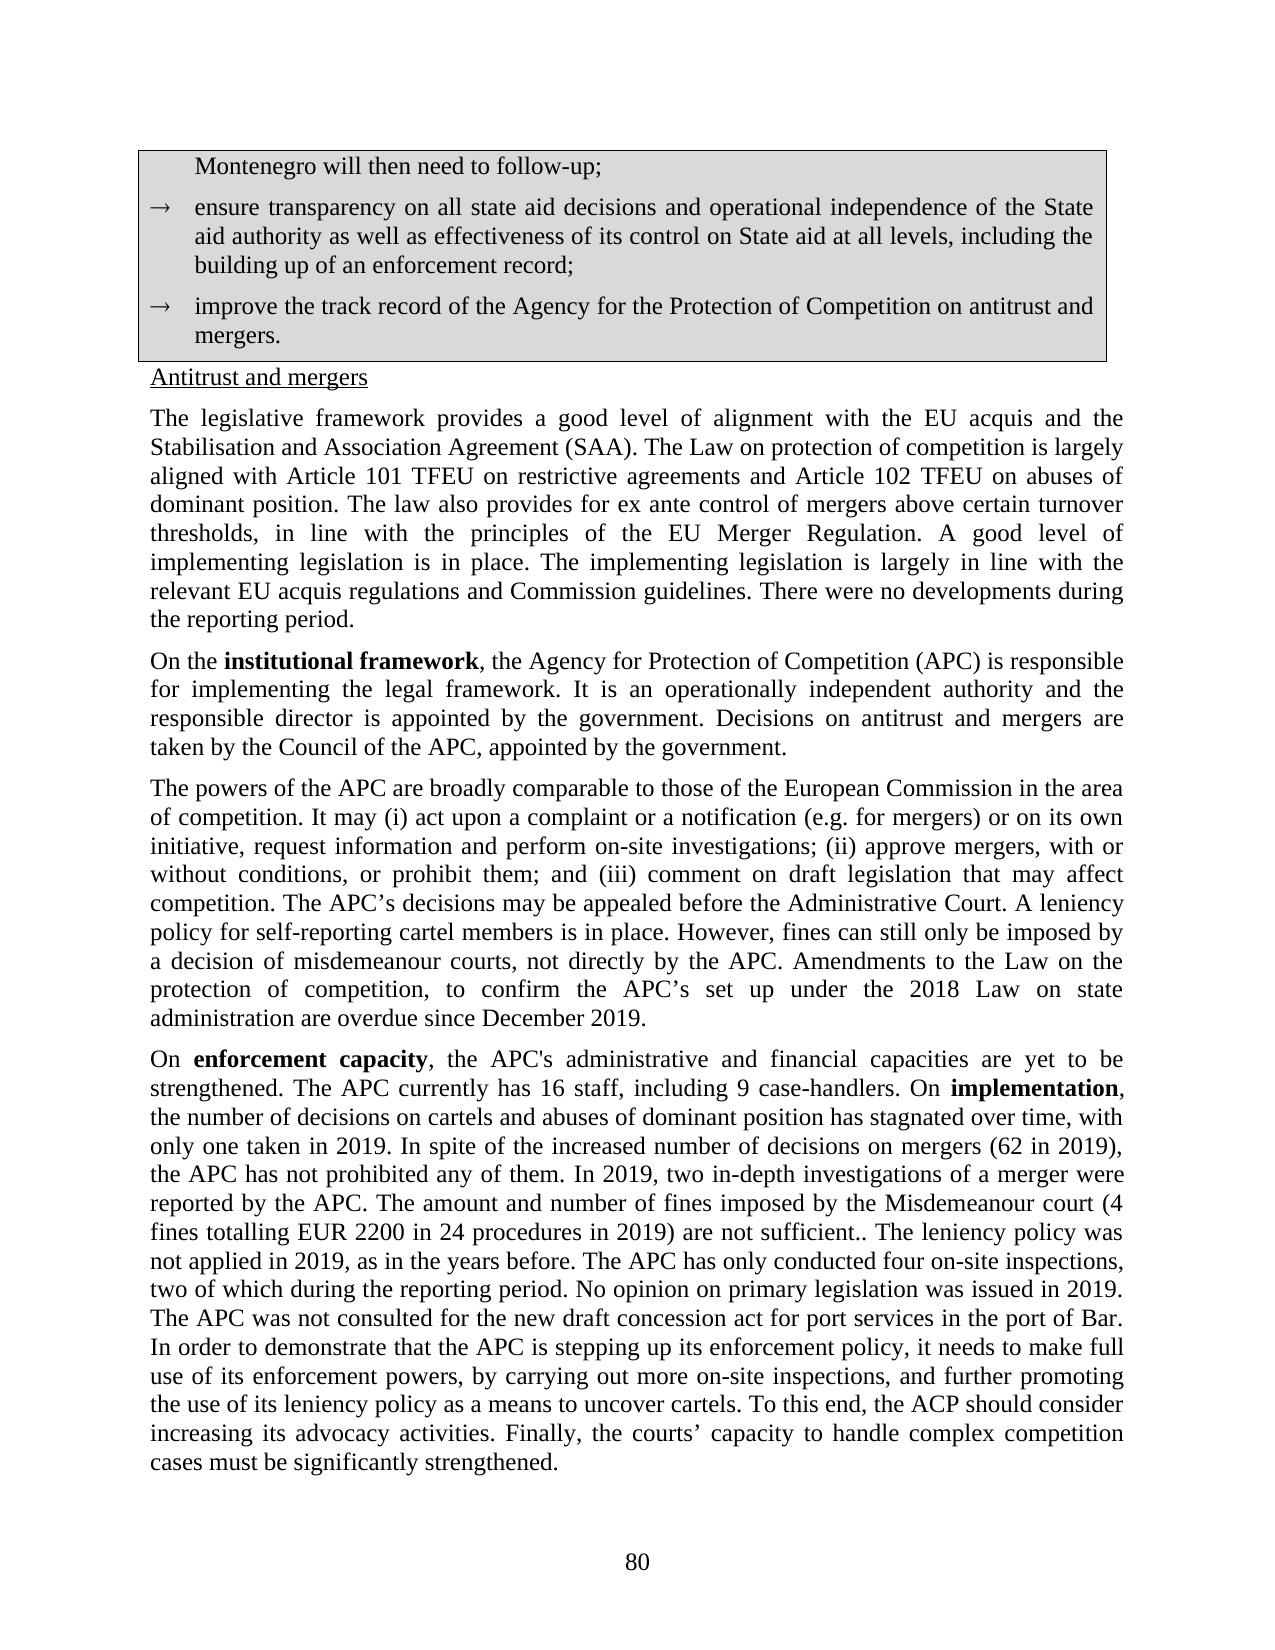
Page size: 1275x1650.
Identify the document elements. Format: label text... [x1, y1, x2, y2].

text On enforcement capacity, the APC's administrative and financial capacities are yet to be strengthened. The APC currently has 16 staff, including 9 case-handlers. On implementation, the number of decisions on cartels and abuses of dominant position has stagnated over time, with only one taken in 2019. In spite of the increased number of decisions on mergers (62 in 2019), the APC has not prohibited any of them. In 2019, two in-depth investigations of a merger were reported by the APC. The amount and number of fines imposed by the Misdemeanour court (4 fines totalling EUR 2200 in 24 procedures in 2019) are not sufficient.. The leniency policy was not applied in 2019, as in the years before. The APC has only conducted four on-site inspections, two of which during the reporting period. No opinion on primary legislation was issued in 2019. The APC was not consulted for the new draft concession act for port services in the port of Bar. In order to demonstrate that the APC is stepping up its enforcement policy, it needs to make full use of its enforcement powers, by carrying out more on-site inspections, and further promoting the use of its leniency policy as a means to uncover cartels. To this end, the ACP should consider increasing its advocacy activities. Finally, the courts’ capacity to handle complex competition cases must be significantly strengthened. [150, 1044, 1125, 1476]
text Antitrust and mergers [150, 362, 1125, 391]
text The legislative framework provides a good level of alignment with the EU acquis and the Stabilisation and Association Agreement (SAA). The Law on protection of competition is largely aligned with Article 101 TFEU on restrictive agreements and Article 102 TFEU on abuses of dominant position. The law also provides for ex ante control of mergers above certain turnover thresholds, in line with the principles of the EU Merger Regulation. A good level of implementing legislation is in place. The implementing legislation is largely in line with the relevant EU acquis regulations and Commission guidelines. There were no developments during the reporting period. [150, 403, 1125, 633]
text On the institutional framework, the Agency for Protection of Competition (APC) is responsible for implementing the legal framework. It is an operationally independent authority and the responsible director is appointed by the government. Decisions on antitrust and mergers are taken by the Council of the APC, appointed by the government. [150, 646, 1125, 761]
text The powers of the APC are broadly comparable to those of the European Commission in the area of competition. It may (i) act upon a complaint or a notification (e.g. for mergers) or on its own initiative, request information and perform on-site investigations; (ii) approve mergers, with or without conditions, or prohibit them; and (iii) comment on draft legislation that may affect competition. The APC’s decisions may be appealed before the Administrative Court. A leniency policy for self-reporting cartel members is in place. However, fines can still only be imposed by a decision of misdemeanour courts, not directly by the APC. Amendments to the Law on the protection of competition, to confirm the APC’s set up under the 2018 Law on state administration are overdue since December 2019. [150, 773, 1125, 1032]
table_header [139, 151, 1106, 361]
